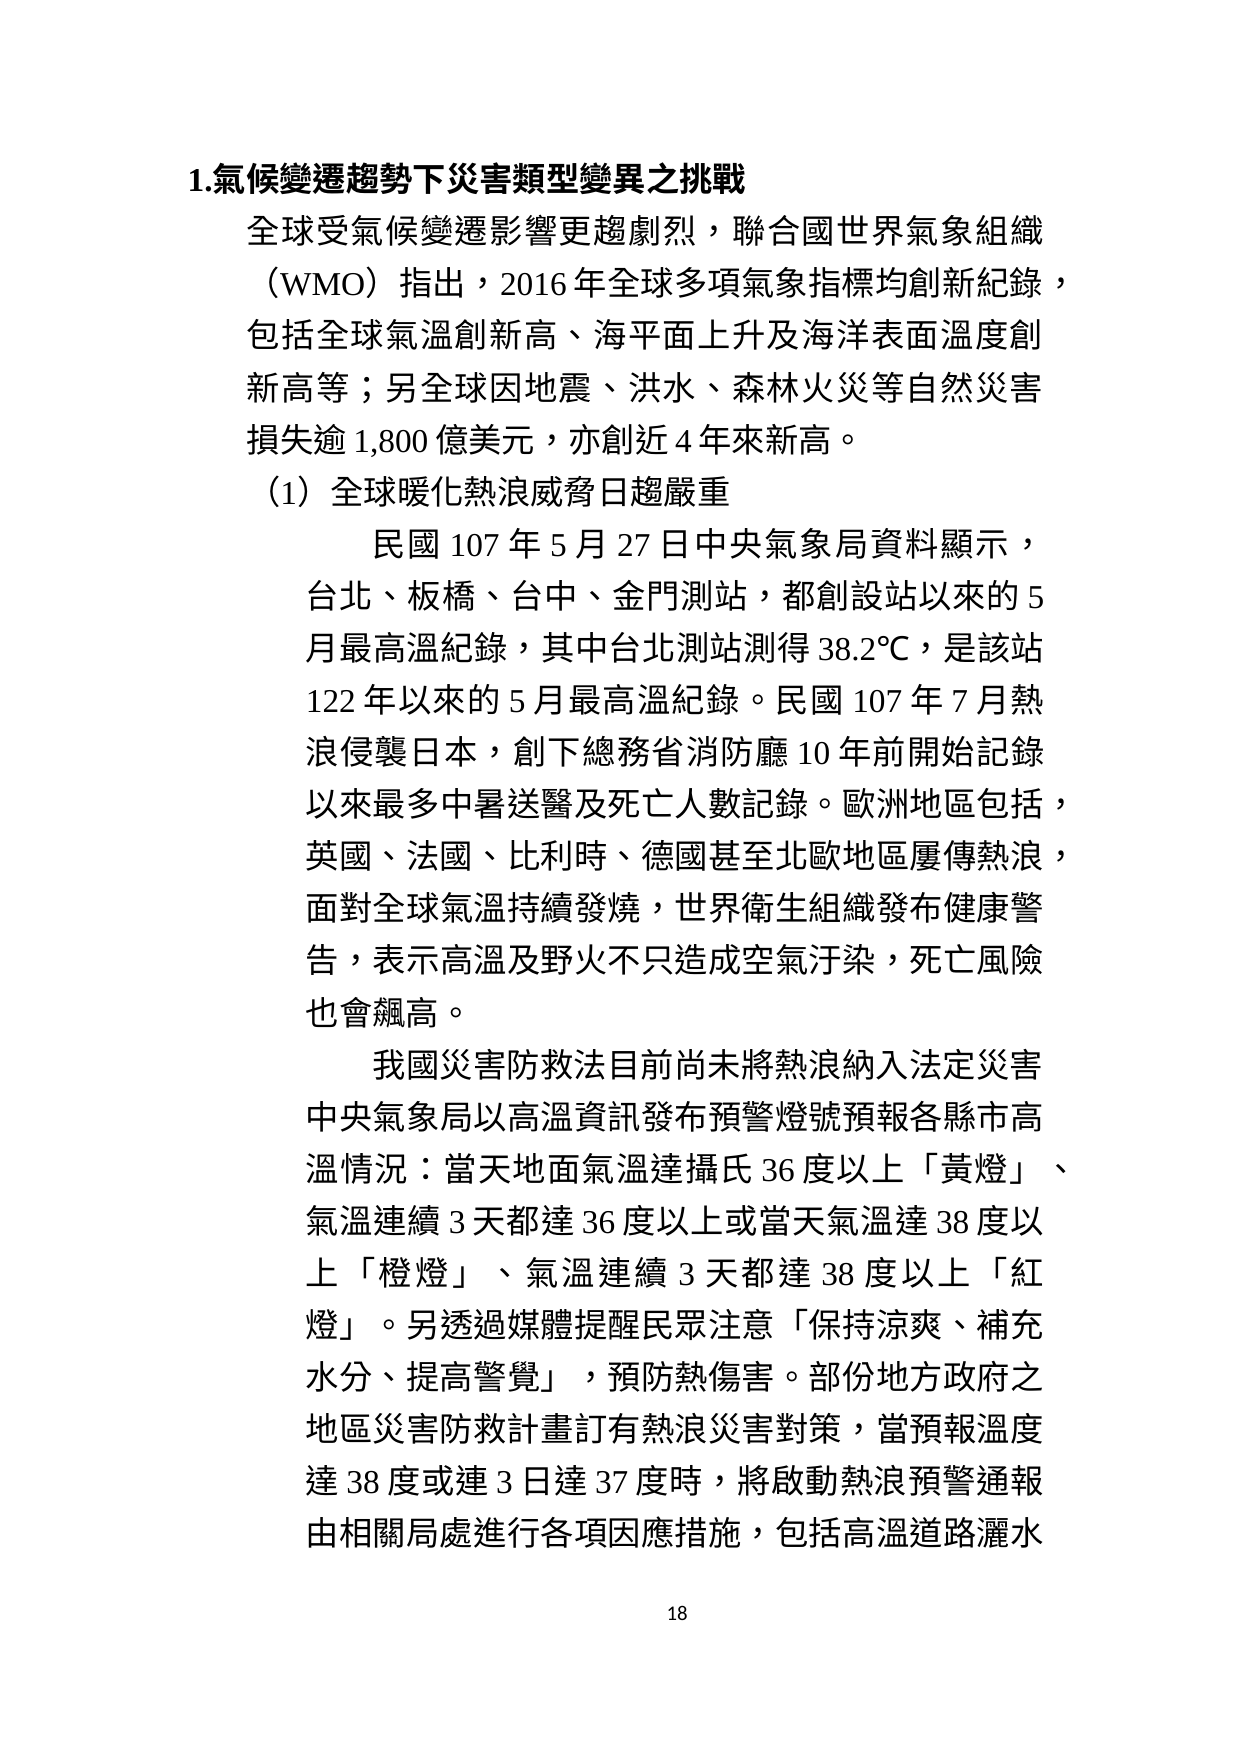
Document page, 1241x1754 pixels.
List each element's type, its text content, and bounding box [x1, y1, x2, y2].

text 全球受氣候變遷影響更趨劇烈，聯合國世界氣象組織（WMO）指出，2016年全球多項氣象指標均創新紀錄，包括全球氣溫創新高、海平面上升及海洋表面溫度創新高等；另全球因地震、洪水、森林火災等自然災害損失逾1,800億美元，亦創近4年來新高。 [246, 202, 1044, 462]
text 1.氣候變遷趨勢下災害類型變異之挑戰 [187, 150, 1044, 202]
text 民國107年5月27日中央氣象局資料顯示，台北、板橋、台中、金門測站，都創設站以來的5月最高溫紀錄，其中台北測站測得38.2℃，是該站122年以來的5月最高溫紀錄。民國107年7月熱浪侵襲日本，創下總務省消防廳10年前開始記錄以來最多中暑送醫及死亡人數記錄。歐洲地區包括，英國、法國、比利時、德國甚至北歐地區屢傳熱浪，面對全球氣溫持續發燒，世界衛生組織發布健康警告，表示高溫及野火不只造成空氣汙染，死亡風險也會飆高。 [306, 514, 1044, 1035]
text （1）全球暖化熱浪威脅日趨嚴重 [247, 462, 1044, 514]
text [306, 1035, 1044, 1556]
